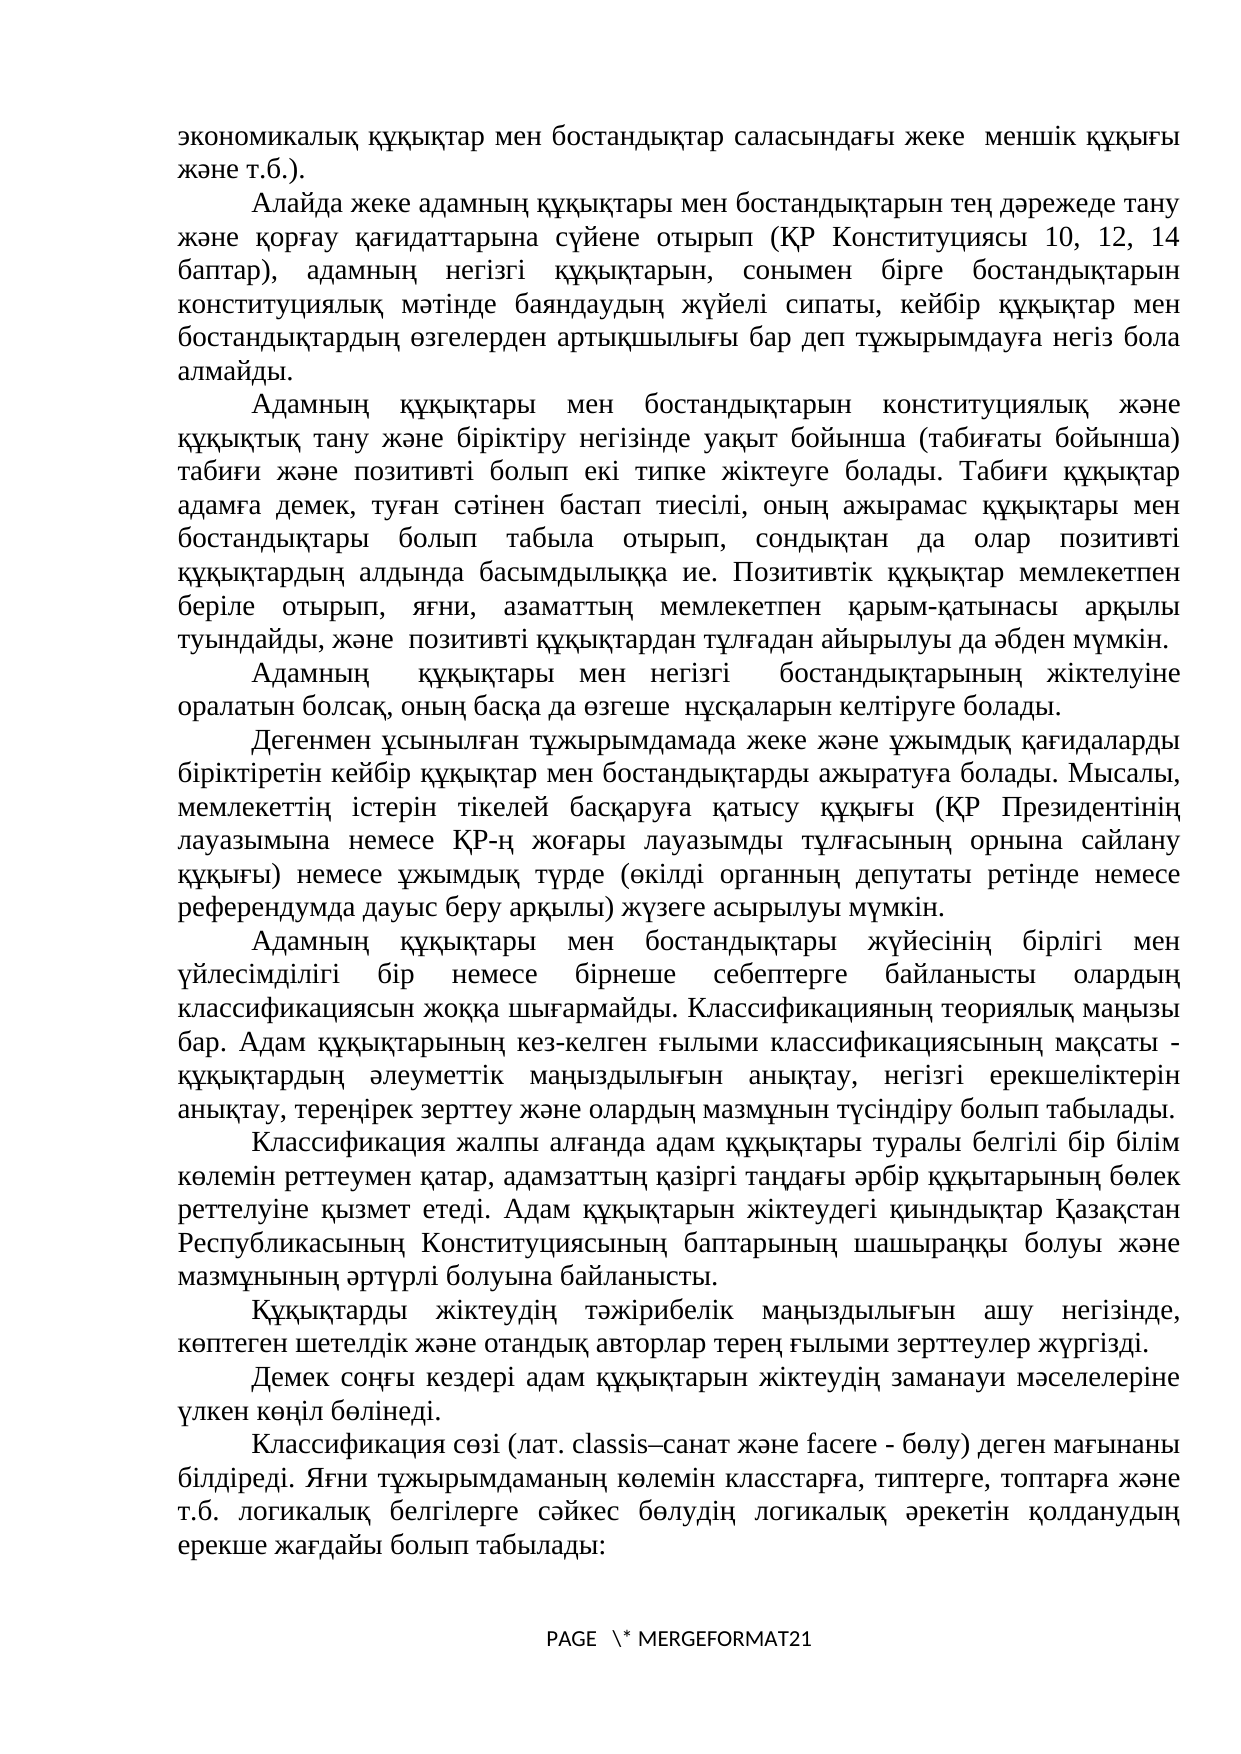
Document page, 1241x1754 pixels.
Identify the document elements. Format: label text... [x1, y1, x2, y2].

text Классификация жалпы алғанда адам құқықтары туралы белгілі бір білім көлемін реттеумен қатар, адамзаттың қазіргі таңдағы әрбір құқытарының бөлек реттелуіне қызмет етеді. Адам құқықтарын жіктеудегі қиындықтар Қазақстан Республикасының Конституциясының баптарының шашыраңқы болуы және мазмұнының әртүрлі болуына байланысты. [177, 1124, 1181, 1292]
text Адамның құқықтары мен негізгі бостандықтарының жіктелуіне оралатын болсақ, оның басқа да өзгеше нұсқаларын келтіруге болады. [177, 655, 1181, 722]
text Құқықтарды жіктеудің тәжірибелік маңыздылығын ашу негізінде, көптеген шетелдік және отандық авторлар терең ғылыми зерттеулер жүргізді. [177, 1292, 1181, 1359]
text Адамның құқықтары мен бостандықтары жүйесінің бірлігі мен үйлесімділігі бір немесе бірнеше себептерге байланысты олардың классификациясын жоққа шығармайды. Классификацияның теориялық маңызы бар. Адам құқықтарының кез-келген ғылыми классификациясының мақсаты - құқықтардың әлеуметтік маңыздылығын анықтау, негізгі ерекшеліктерін анықтау, тереңірек зерттеу және олардың мазмұнын түсіндіру болып табылады. [177, 923, 1181, 1124]
text Адамның құқықтары мен бостандықтарын конституциялық және құқықтық тану және біріктіру негізінде уақыт бойынша (табиғаты бойынша) табиғи және позитивті болып екі типке жіктеуге болады. Табиғи құқықтар адамға демек, туған сәтінен бастап тиесілі, оның ажырамас құқықтары мен бостандықтары болып табыла отырып, сондықтан да олар позитивті құқықтардың алдында басымдылыққа ие. Позитивтік құқықтар мемлекетпен беріле отырып, яғни, азаматтың мемлекетпен қарым-қатынасы арқылы туындайды, және позитивті құқықтардан тұлғадан айырылуы да әбден мүмкін. [177, 386, 1181, 655]
text Дегенмен ұсынылған тұжырымдамада жеке және ұжымдық қағидаларды біріктіретін кейбір құқықтар мен бостандықтарды ажыратуға болады. Мысалы, мемлекеттің істерін тікелей басқаруға қатысу құқығы (ҚР Президентінің лауазымына немесе ҚР-ң жоғары лауазымды тұлғасының орнына сайлану құқығы) немесе ұжымдық түрде (өкілді органның депутаты ретінде немесе референдумда дауыс беру арқылы) жүзеге асырылуы мүмкін. [177, 722, 1181, 923]
text Демек соңғы кездері адам құқықтарын жіктеудің заманауи мәселелеріне үлкен көңіл бөлінеді. [177, 1359, 1181, 1426]
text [177, 118, 1181, 185]
text Классификация сөзі (лат. classis–санат және facere - бөлу) деген мағынаны білдіреді. Яғни тұжырымдаманың көлемін класстарға, типтерге, топтарға және т.б. логикалық белгілерге сәйкес бөлудің логикалық әрекетін қолданудың ерекше жағдайы болып табылады: [177, 1426, 1181, 1560]
text Алайда жеке адамның құқықтары мен бостандықтарын тең дәрежеде тану және қорғау қағидаттарына сүйене отырып (ҚР Конституциясы 10, 12, 14 баптар), адамның негізгі құқықтарын, сонымен бірге бостандықтарын конституциялық мәтінде баяндаудың жүйелі сипаты, кейбір құқықтар мен бостандықтардың өзгелерден артықшылығы бар деп тұжырымдауға негіз бола алмайды. [177, 185, 1181, 386]
